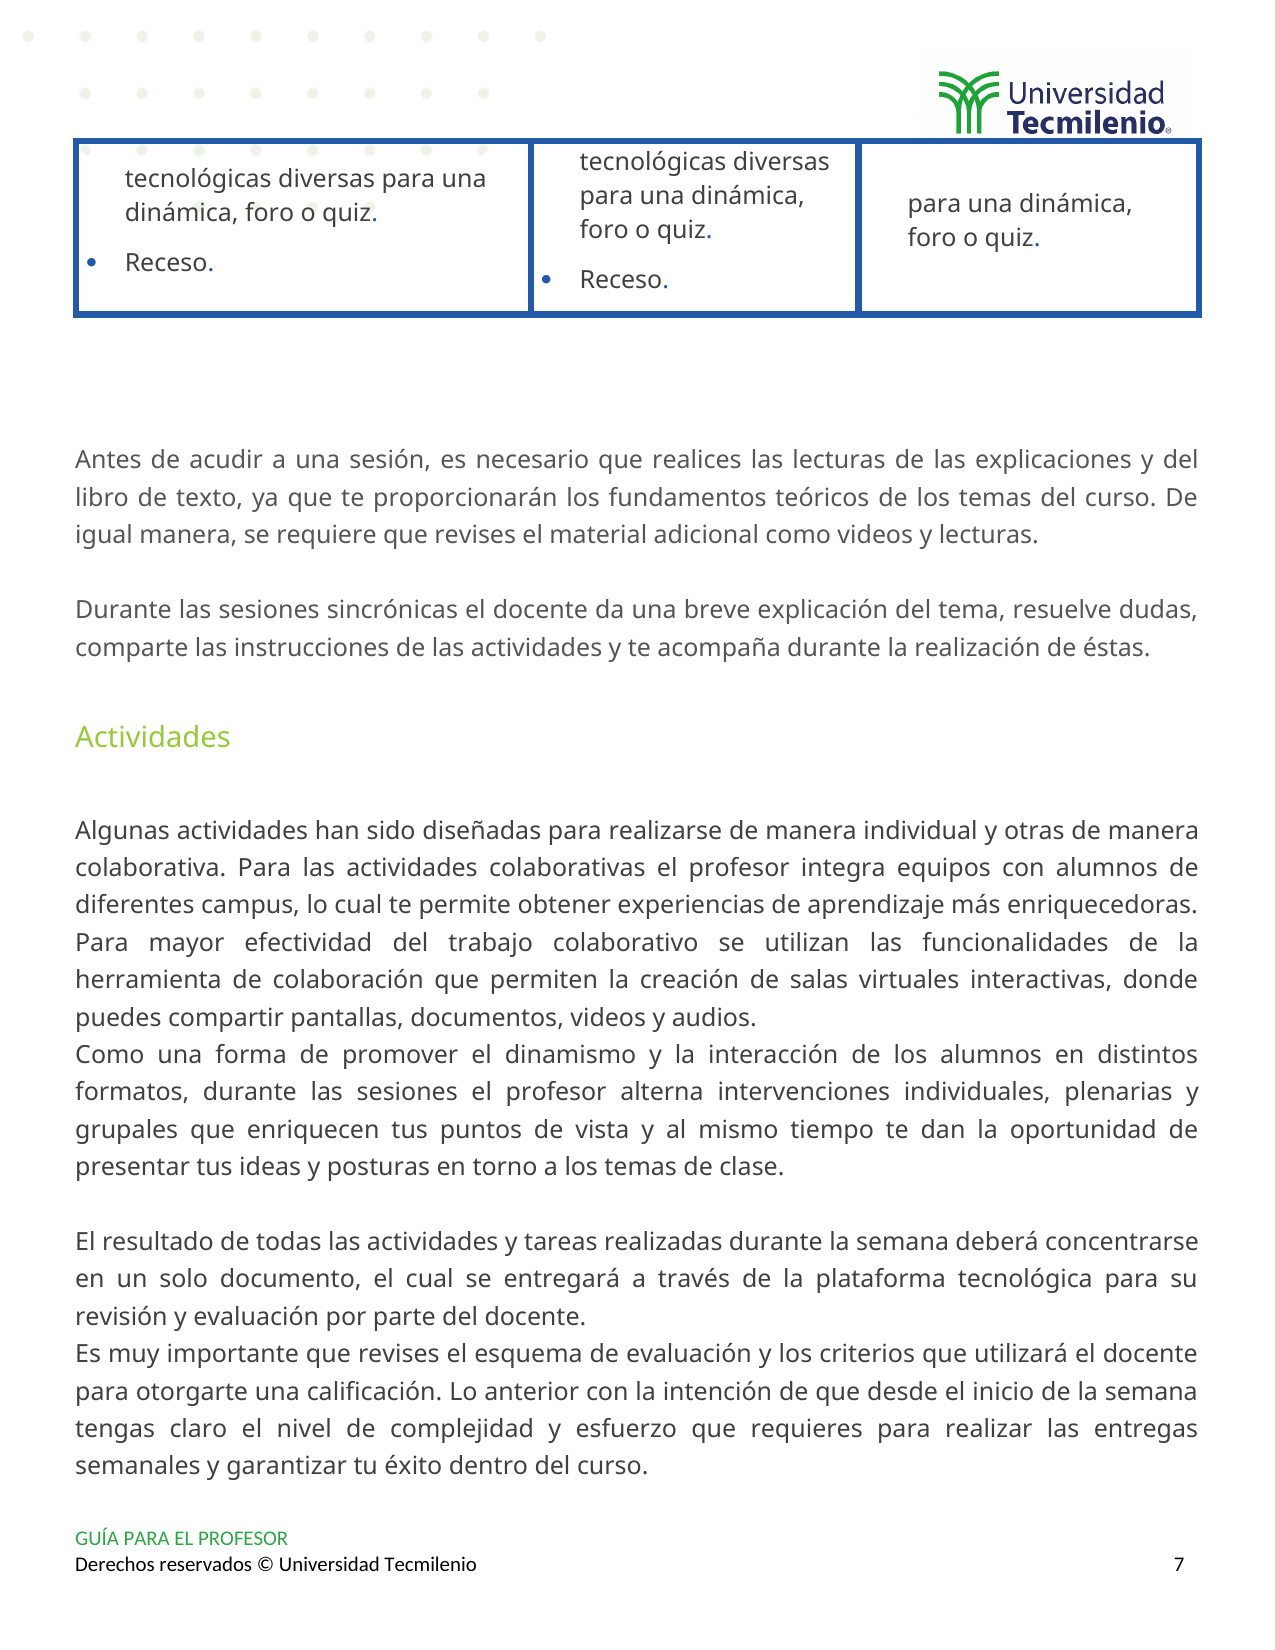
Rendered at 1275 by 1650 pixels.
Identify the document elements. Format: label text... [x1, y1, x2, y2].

picture [916, 48, 1194, 138]
text Durante las sesiones sincrónicas el docente da una breve explicación del tema, resuelve dudas, comparte las instrucciones de las actividades y te acompaña durante la realización de éstas. [75, 592, 1200, 663]
text El resultado de todas las actividades y tareas realizadas durante la semana deberá concentrarse en un solo documento, el cual se entregará a través de la plataforma tecnológica para su revisión y evaluación por parte del docente. [75, 1224, 1200, 1332]
text Es muy importante que revises el esquema de evaluación y los criterios que utilizará el docente para otorgarte una calificación. Lo anterior con la intención de que desde el inicio de la semana tengas claro el nivel de complejidad y esfuerzo que requieres para realizar las entregas semanales y garantizar tu éxito dentro del curso. [75, 1336, 1200, 1482]
text Antes de acudir a una sesión, es necesario que realices las lecturas de las explicaciones y del libro de texto, ya que te proporcionarán los fundamentos teóricos de los temas del curso. De igual manera, se requiere que revises el material adicional como videos y lecturas. [75, 442, 1200, 551]
subtitle Actividades [75, 716, 1200, 756]
text Algunas actividades han sido diseñadas para realizarse de manera individual y otras de manera colaborativa. Para las actividades colaborativas el profesor integra equipos con alumnos de diferentes campus, lo cual te permite obtener experiencias de aprendizaje más enriquecedoras. [75, 812, 1200, 921]
text Para mayor efectividad del trabajo colaborativo se utilizan las funcionalidades de la herramienta de colaboración que permiten la creación de salas virtuales interactivas, donde puedes compartir pantallas, documentos, videos y audios. [75, 924, 1200, 1033]
text Como una forma de promover el dinamismo y la interacción de los alumnos en distintos formatos, durante las sesiones el profesor alterna intervenciones individuales, plenarias y grupales que enriquecen tus puntos de vista y al mismo tiempo te dan la oportunidad de presentar tus ideas y posturas en torno a los temas de clase. [75, 1037, 1200, 1183]
